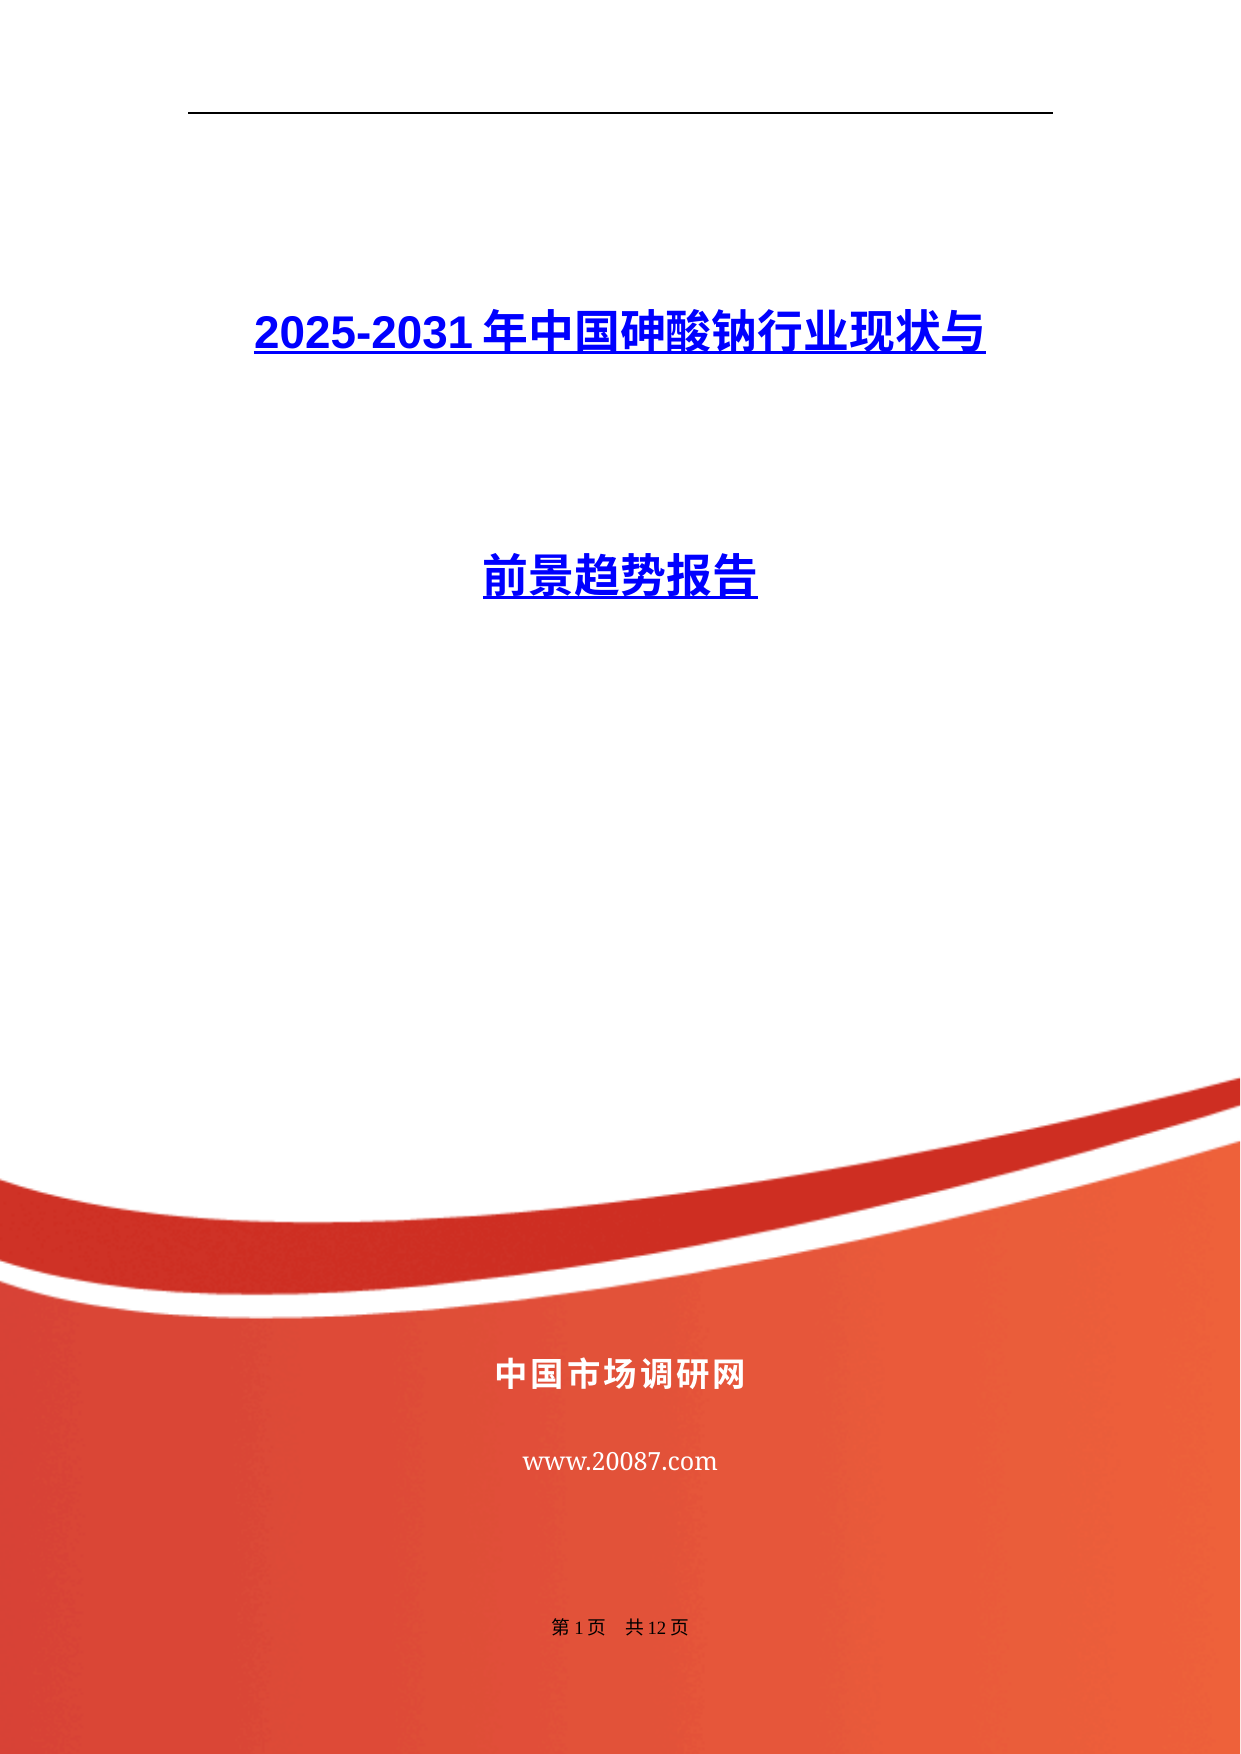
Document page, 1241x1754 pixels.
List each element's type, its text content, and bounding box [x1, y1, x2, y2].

picture [0, 1006, 1241, 1754]
text www.20087.com [187, 1428, 1053, 1493]
subtitle 中国市场调研网 [187, 1339, 1053, 1404]
table_header 2025-2031年中国砷酸钠行业现状与前景趋势报告 [188, 207, 1053, 773]
